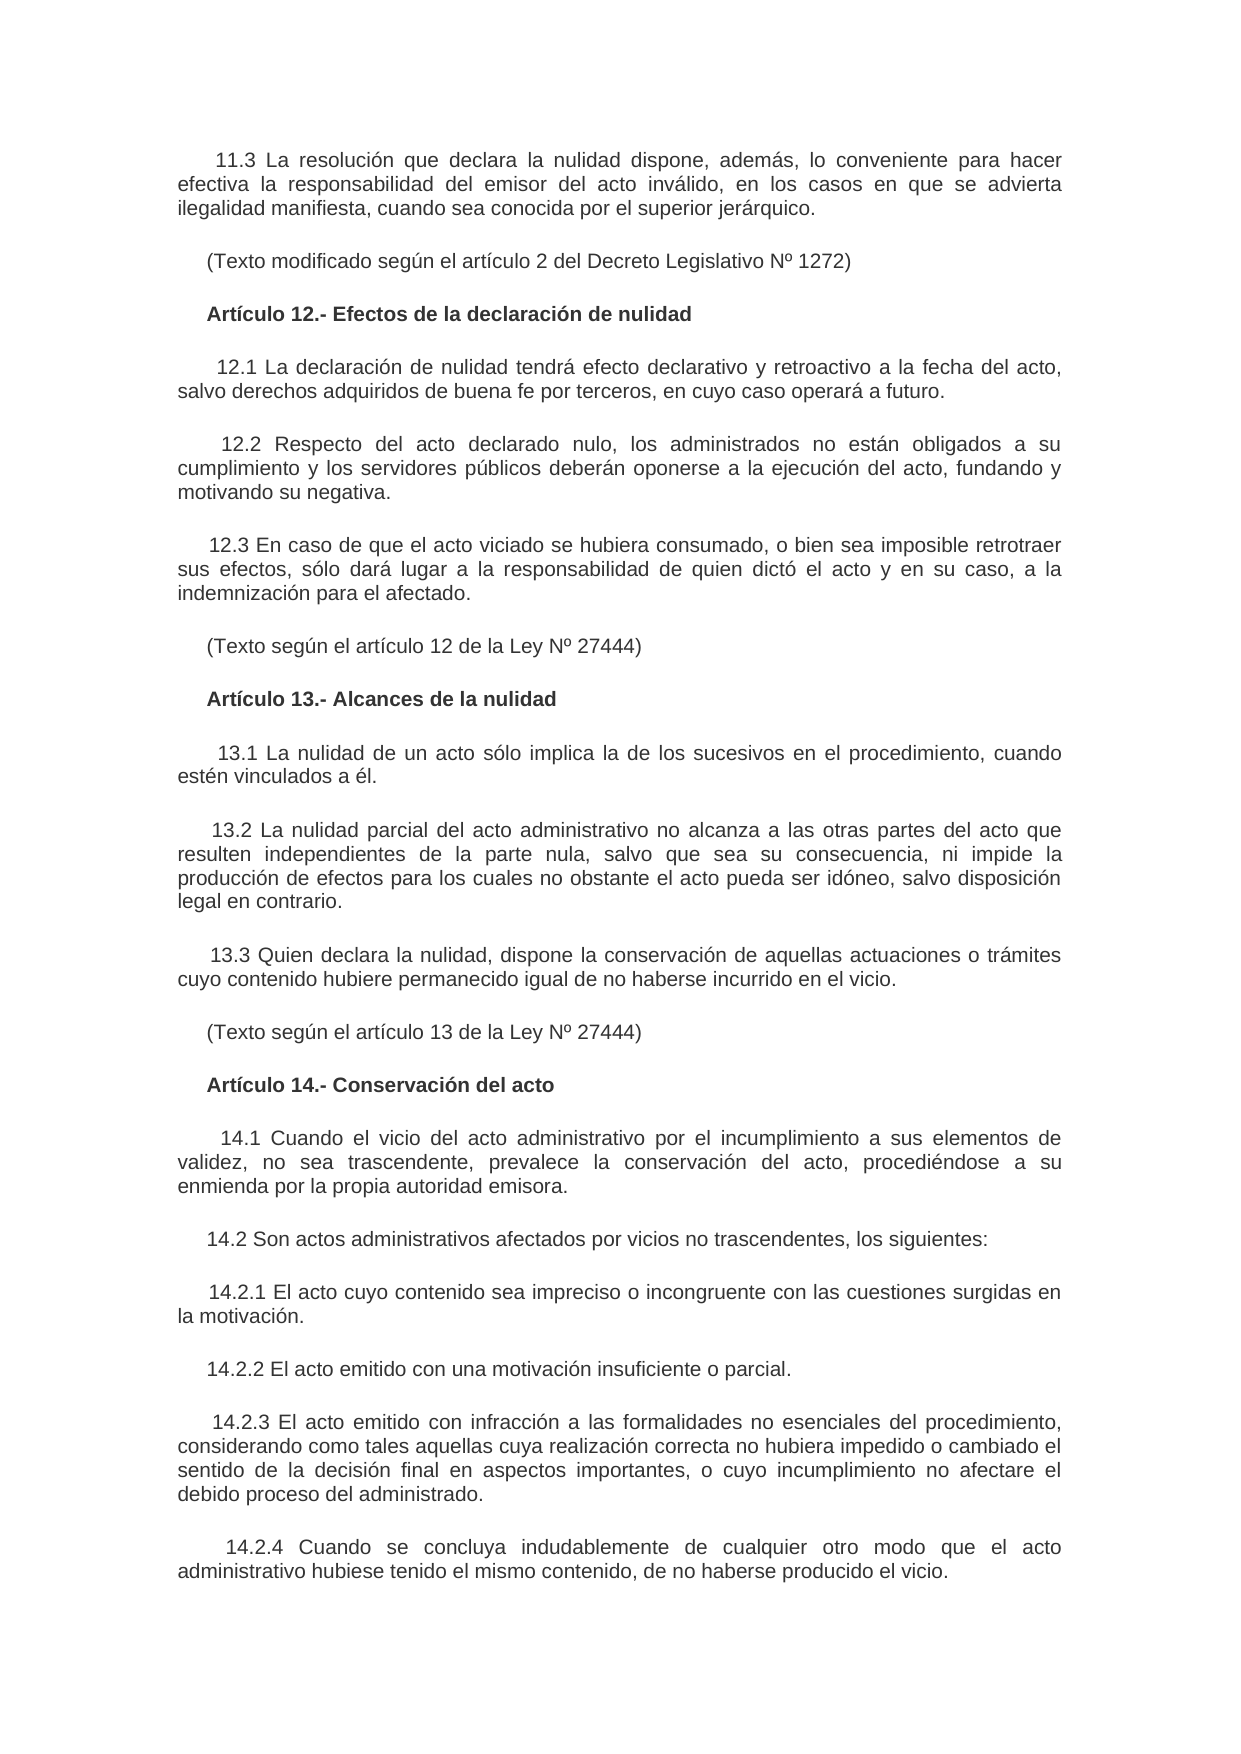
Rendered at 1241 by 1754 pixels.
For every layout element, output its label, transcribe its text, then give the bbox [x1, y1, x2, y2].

text Artículo 13.- Alcances de la nulidad [177, 687, 1063, 711]
text 11.3 La resolución que declara la nulidad dispone, además, lo conveniente para hacer efectiva la responsabilidad del emisor del acto inválido, en los casos en que se advierta ilegalidad manifiesta, cuando sea conocida por el superior jerárquico. [177, 148, 1063, 219]
text 14.2.2 El acto emitido con una motivación insuficiente o parcial. [177, 1357, 1063, 1381]
text 14.2.4 Cuando se concluya indudablemente de cualquier otro modo que el acto administrativo hubiese tenido el mismo contenido, de no haberse producido el vicio. [177, 1535, 1063, 1583]
text 14.2.3 El acto emitido con infracción a las formalidades no esenciales del procedimiento, considerando como tales aquellas cuya realización correcta no hubiera impedido o cambiado el sentido de la decisión final en aspectos importantes, o cuyo incumplimiento no afectare el debido proceso del administrado. [177, 1410, 1063, 1506]
text (Texto según el artículo 13 de la Ley Nº 27444) [177, 1019, 1063, 1043]
text 14.2 Son actos administrativos afectados por vicios no trascendentes, los siguientes: [177, 1227, 1063, 1251]
text 12.2 Respecto del acto declarado nulo, los administrados no están obligados a su cumplimiento y los servidores públicos deberán oponerse a la ejecución del acto, fundando y motivando su negativa. [177, 432, 1063, 504]
text (Texto modificado según el artículo 2 del Decreto Legislativo Nº 1272) [177, 249, 1063, 273]
text (Texto según el artículo 12 de la Ley Nº 27444) [177, 634, 1063, 658]
text Artículo 12.- Efectos de la declaración de nulidad [177, 302, 1063, 326]
text 13.2 La nulidad parcial del acto administrativo no alcanza a las otras partes del acto que resulten independientes de la parte nula, salvo que sea su consecuencia, ni impide la producción de efectos para los cuales no obstante el acto pueda ser idóneo, salvo disposición legal en contrario. [177, 817, 1063, 913]
text 14.1 Cuando el vicio del acto administrativo por el incumplimiento a sus elementos de validez, no sea trascendente, prevalece la conservación del acto, procediéndose a su enmienda por la propia autoridad emisora. [177, 1126, 1063, 1198]
text 14.2.1 El acto cuyo contenido sea impreciso o incongruente con las cuestiones surgidas en la motivación. [177, 1280, 1063, 1328]
text Artículo 14.- Conservación del acto [177, 1073, 1063, 1097]
text 12.3 En caso de que el acto viciado se hubiera consumado, o bien sea imposible retrotraer sus efectos, sólo dará lugar a la responsabilidad de quien dictó el acto y en su caso, a la indemnización para el afectado. [177, 533, 1063, 605]
text 13.3 Quien declara la nulidad, dispone la conservación de aquellas actuaciones o trámites cuyo contenido hubiere permanecido igual de no haberse incurrido en el vicio. [177, 942, 1063, 990]
text 13.1 La nulidad de un acto sólo implica la de los sucesivos en el procedimiento, cuando estén vinculados a él. [177, 740, 1063, 788]
text 12.1 La declaración de nulidad tendrá efecto declarativo y retroactivo a la fecha del acto, salvo derechos adquiridos de buena fe por terceros, en cuyo caso operará a futuro. [177, 355, 1063, 403]
